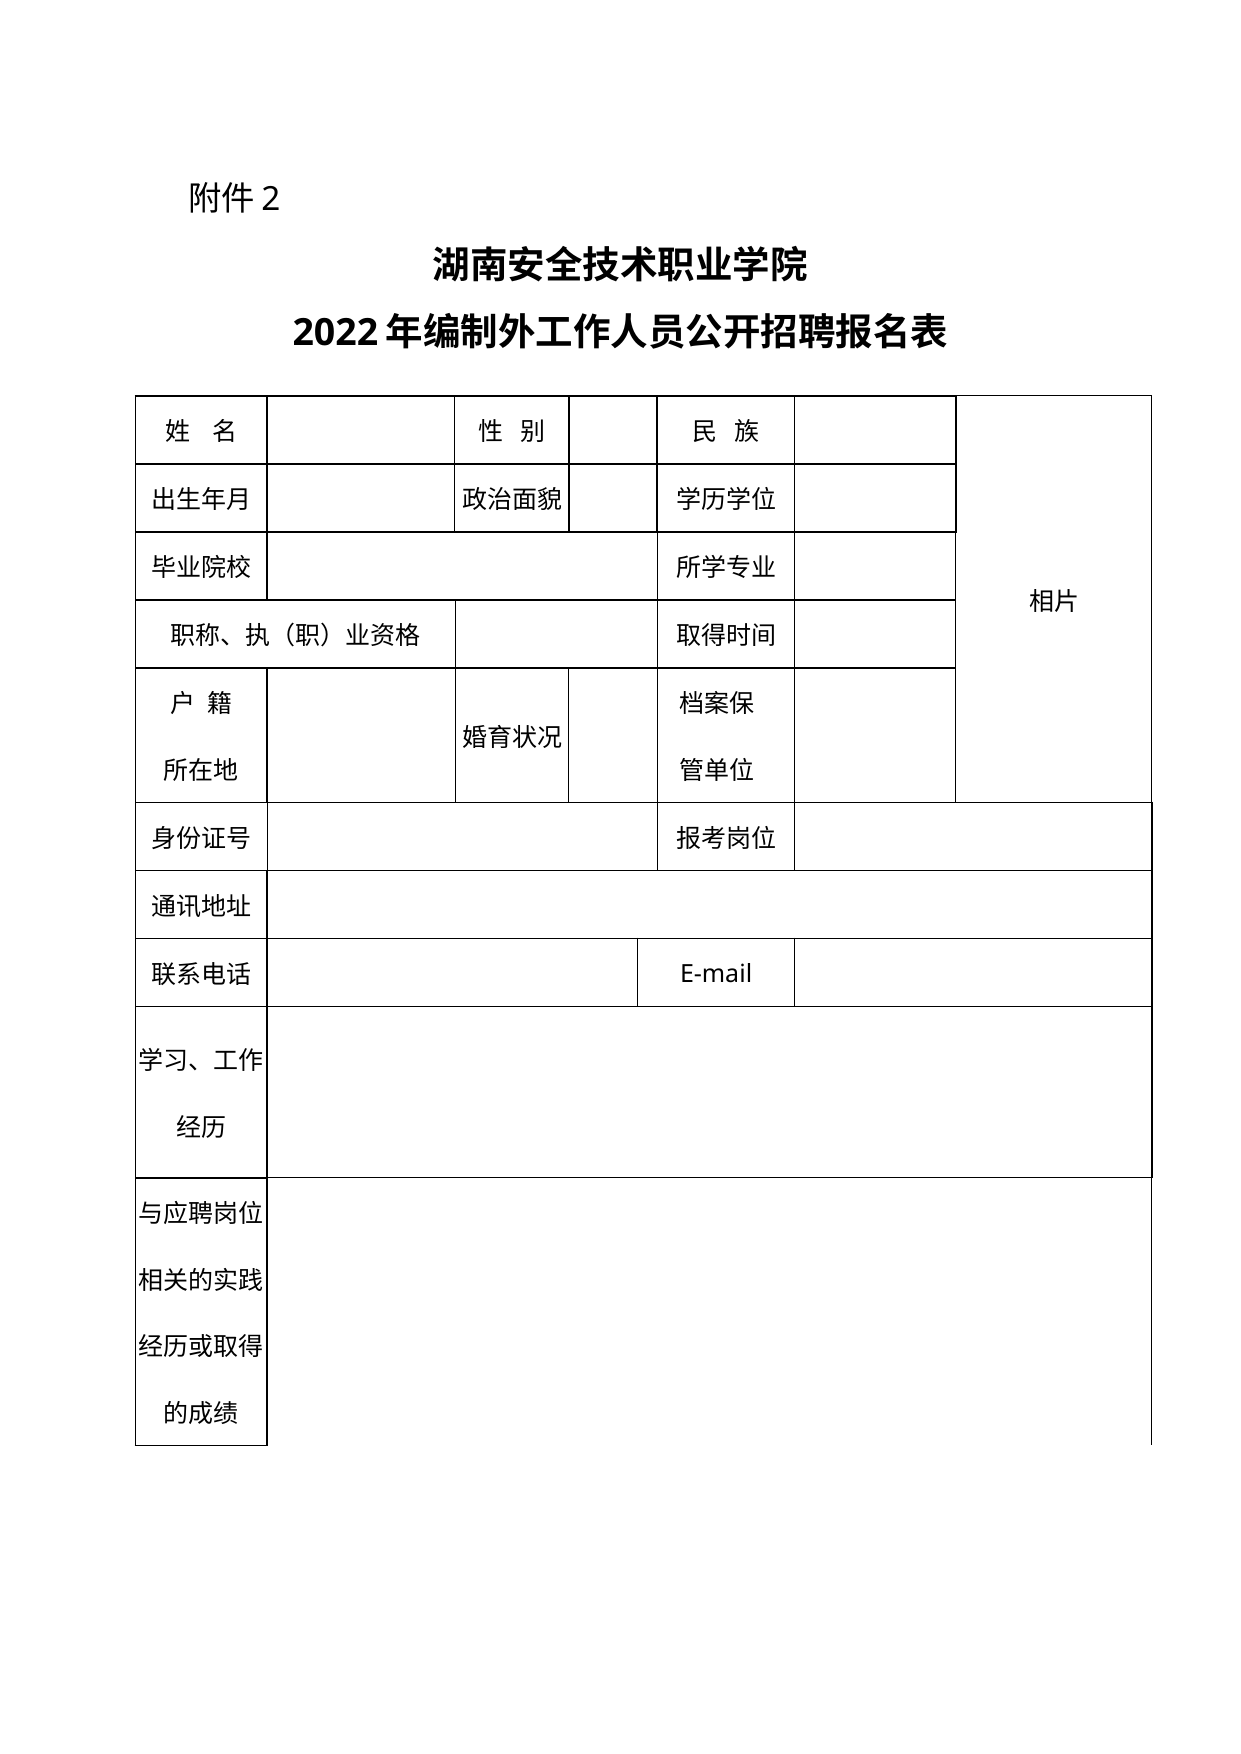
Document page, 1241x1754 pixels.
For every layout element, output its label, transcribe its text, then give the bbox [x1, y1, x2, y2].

table_cell [569, 669, 657, 802]
table_cell 户 籍 所在地 [136, 669, 266, 802]
table_cell 政治面貌 [455, 465, 568, 531]
text 2022年编制外工作人员公开招聘报名表 [188, 295, 1052, 362]
table_cell [268, 465, 454, 531]
table_cell [956, 667, 1151, 802]
table_cell 婚育状况 [456, 669, 568, 802]
table_header 性 别 [455, 397, 568, 463]
table_cell 学历学位 [658, 465, 794, 531]
table_cell 档案保 管单位 [658, 669, 794, 802]
table_cell 联系电话 [136, 939, 266, 1006]
table_cell [268, 669, 455, 802]
table_header 民 族 [658, 397, 794, 463]
table_cell [268, 1178, 1151, 1444]
table_header [795, 397, 955, 463]
table_header [570, 397, 656, 463]
text 湖南安全技术职业学院 [188, 229, 1052, 295]
table_cell [268, 939, 637, 1006]
table_header [957, 396, 1151, 531]
table_cell [268, 1007, 1151, 1177]
table_cell [795, 939, 1151, 1006]
table_cell 毕业院校 [136, 533, 266, 599]
table_cell [570, 465, 656, 531]
table_cell 出生年月 [136, 465, 266, 531]
table_cell [795, 465, 955, 531]
table_cell [795, 803, 1151, 870]
table_cell [795, 533, 955, 599]
table_cell 报考岗位 [658, 803, 794, 870]
table_cell 职称、执（职）业资格 [136, 601, 455, 667]
table_cell 通讯地址 [136, 871, 266, 938]
table_cell [795, 601, 955, 667]
table_cell E-mail [638, 939, 794, 1006]
table_cell [268, 533, 657, 599]
table_cell [268, 871, 1151, 938]
text 附件2 [188, 162, 1052, 229]
table_cell 取得时间 [658, 601, 794, 667]
table_header [268, 397, 454, 463]
table_cell 身份证号 [136, 803, 267, 870]
table_cell 学习、工作经历 [136, 1007, 266, 1177]
table_cell [795, 669, 955, 802]
table_cell [268, 803, 657, 870]
table_header 姓 名 [136, 397, 266, 463]
table_cell 所学专业 [658, 533, 794, 599]
table_cell 与应聘岗位相关的实践经历或取得的成绩 [136, 1179, 266, 1444]
table_cell 相片 [956, 531, 1151, 667]
table_cell [456, 601, 657, 667]
